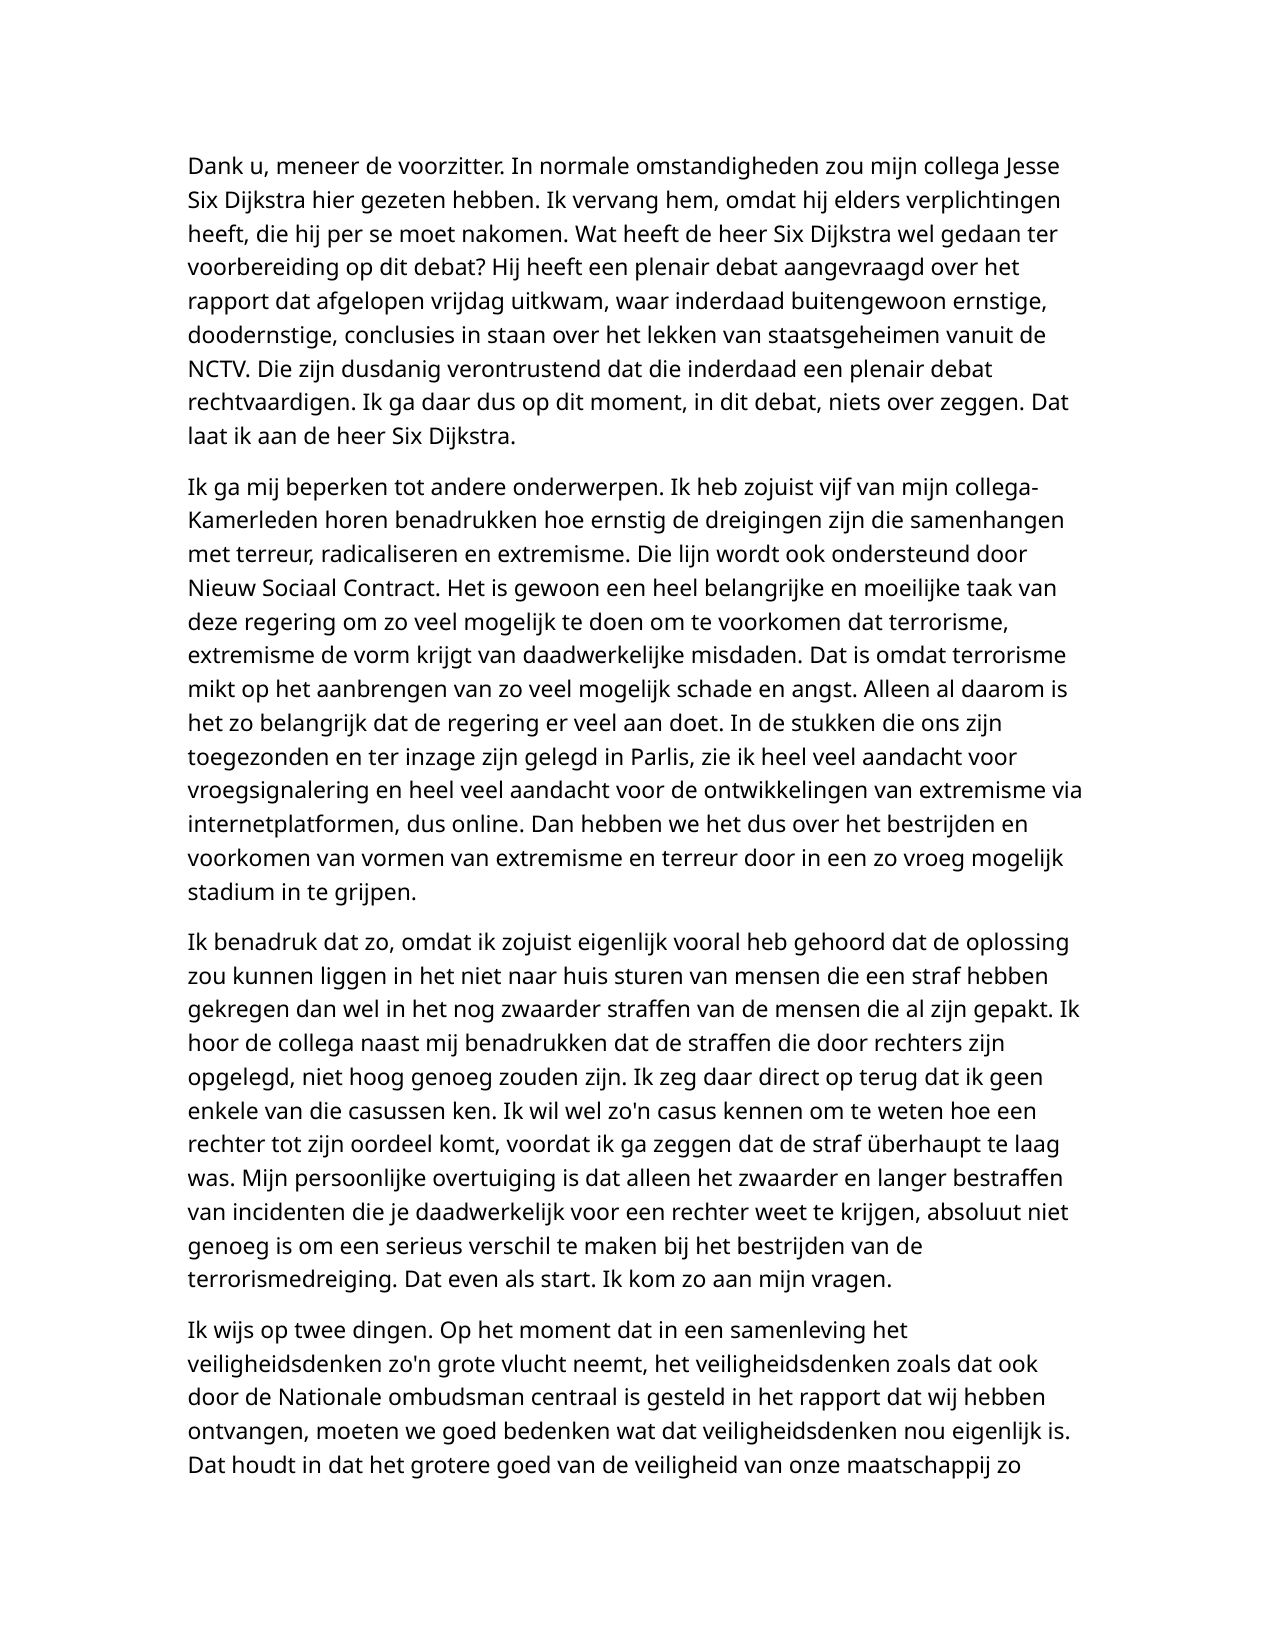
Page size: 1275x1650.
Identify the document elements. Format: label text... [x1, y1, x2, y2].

text Ik benadruk dat zo, omdat ik zojuist eigenlijk vooral heb gehoord dat de oplossing zou kunnen liggen in het niet naar huis sturen van mensen die een straf hebben gekregen dan wel in het nog zwaarder straffen van de mensen die al zijn gepakt. Ik hoor de collega naast mij benadrukken dat de straffen die door rechters zijn opgelegd, niet hoog genoeg zouden zijn. Ik zeg daar direct op terug dat ik geen enkele van die casussen ken. Ik wil wel zo'n casus kennen om te weten hoe een rechter tot zijn oordeel komt, voordat ik ga zeggen dat de straf überhaupt te laag was. Mijn persoonlijke overtuiging is dat alleen het zwaarder en langer bestraffen van incidenten die je daadwerkelijk voor een rechter weet te krijgen, absoluut niet genoeg is om een serieus verschil te maken bij het bestrijden van de terrorismedreiging. Dat even als start. Ik kom zo aan mijn vragen. [187, 926, 1087, 1294]
text Ik ga mij beperken tot andere onderwerpen. Ik heb zojuist vijf van mijn collega-Kamerleden horen benadrukken hoe ernstig de dreigingen zijn die samenhangen met terreur, radicaliseren en extremisme. Die lijn wordt ook ondersteund door Nieuw Sociaal Contract. Het is gewoon een heel belangrijke en moeilijke taak van deze regering om zo veel mogelijk te doen om te voorkomen dat terrorisme, extremisme de vorm krijgt van daadwerkelijke misdaden. Dat is omdat terrorisme mikt op het aanbrengen van zo veel mogelijk schade en angst. Alleen al daarom is het zo belangrijk dat de regering er veel aan doet. In de stukken die ons zijn toegezonden en ter inzage zijn gelegd in Parlis, zie ik heel veel aandacht voor vroegsignalering en heel veel aandacht voor de ontwikkelingen van extremisme via internetplatformen, dus online. Dan hebben we het dus over het bestrijden en voorkomen van vormen van extremisme en terreur door in een zo vroeg mogelijk stadium in te grijpen. [187, 470, 1087, 907]
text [187, 1314, 1087, 1480]
text Dank u, meneer de voorzitter. In normale omstandigheden zou mijn collega Jesse Six Dijkstra hier gezeten hebben. Ik vervang hem, omdat hij elders verplichtingen heeft, die hij per se moet nakomen. Wat heeft de heer Six Dijkstra wel gedaan ter voorbereiding op dit debat? Hij heeft een plenair debat aangevraagd over het rapport dat afgelopen vrijdag uitkwam, waar inderdaad buitengewoon ernstige, doodernstige, conclusies in staan over het lekken van staatsgeheimen vanuit de NCTV. Die zijn dusdanig verontrustend dat die inderdaad een plenair debat rechtvaardigen. Ik ga daar dus op dit moment, in dit debat, niets over zeggen. Dat laat ik aan de heer Six Dijkstra. [187, 150, 1087, 451]
